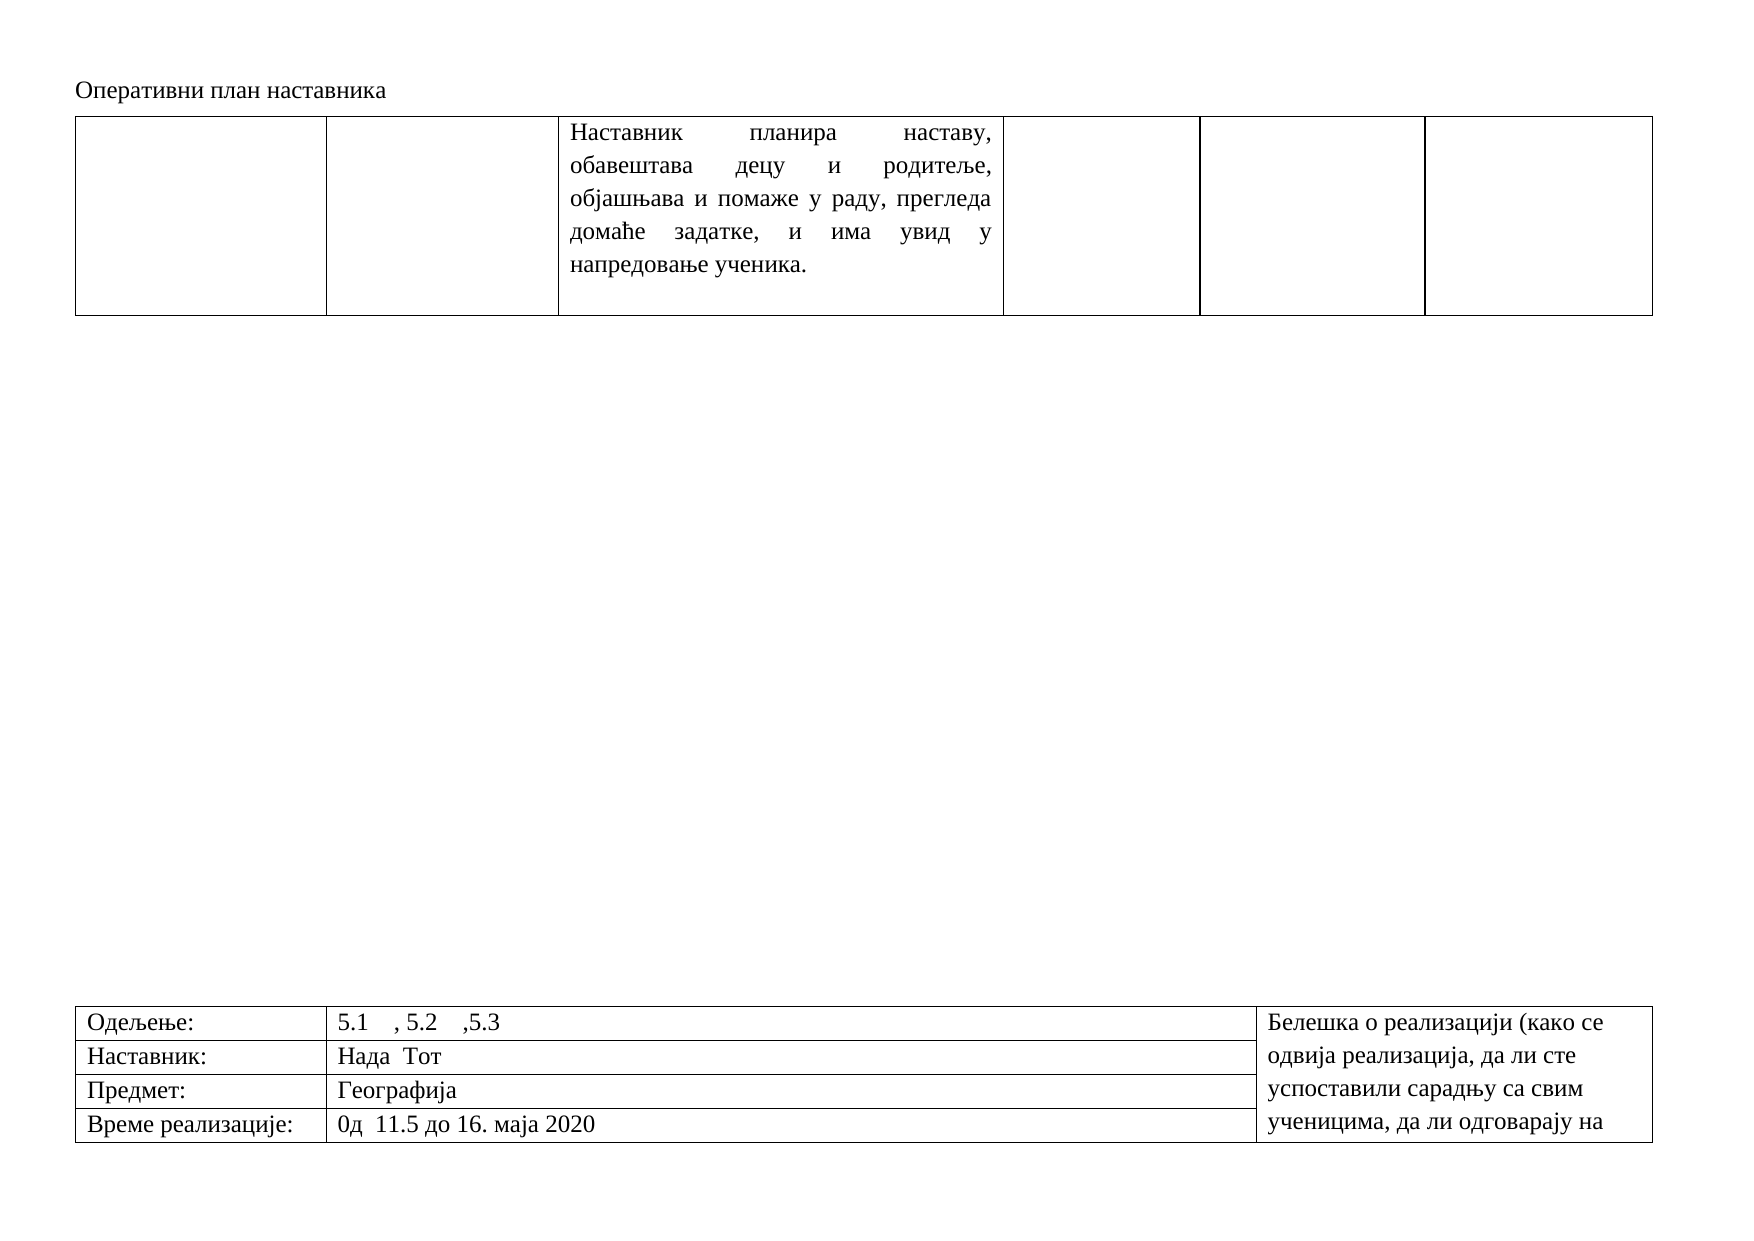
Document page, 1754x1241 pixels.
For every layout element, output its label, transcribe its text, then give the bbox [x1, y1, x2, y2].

table_cell [1426, 117, 1652, 315]
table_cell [559, 117, 1003, 315]
table_cell Географија [327, 1075, 1256, 1108]
table_cell Предмет: [76, 1075, 326, 1108]
table_header Белешка о реализацији (како се одвија реализација, да ли сте успоставили сарадњу са свим ученицима, да ли одговарају на постављене задатке) Проценат обухваћених ученика: *Попуњава се по истеку наставне седмице [1257, 1007, 1652, 1142]
table_header Одељење: [76, 1007, 326, 1040]
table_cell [1201, 117, 1424, 315]
table_cell 0д 11.5 до 16. маја 2020 [327, 1109, 1256, 1142]
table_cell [327, 117, 558, 315]
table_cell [1004, 117, 1199, 315]
table_cell Нада Тот [327, 1041, 1256, 1074]
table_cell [76, 117, 326, 315]
table_cell Наставник: [76, 1041, 326, 1074]
table_header 5.1 , 5.2 ,5.3 [327, 1007, 1256, 1040]
table_cell Време реализације: [76, 1109, 326, 1142]
